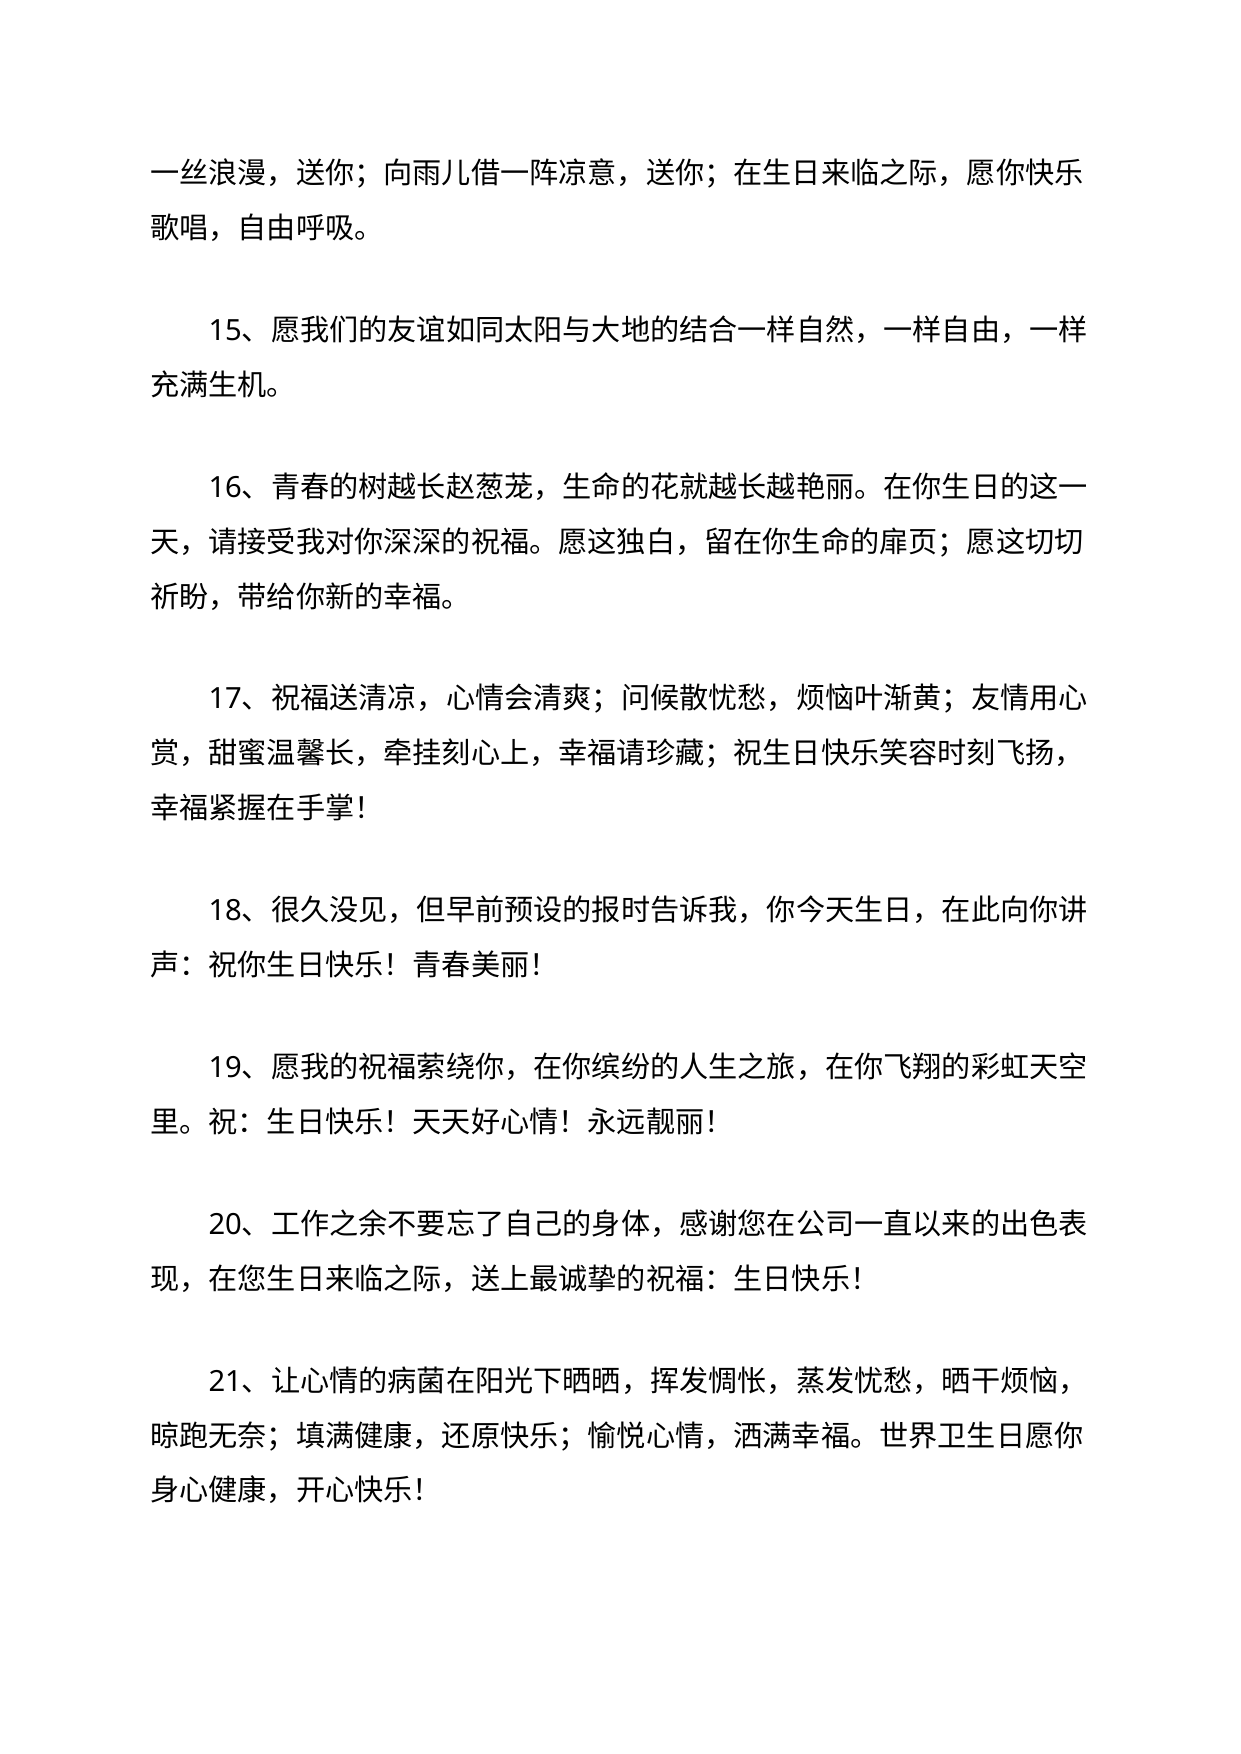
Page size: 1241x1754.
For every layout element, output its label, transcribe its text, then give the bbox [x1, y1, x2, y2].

text 17、祝福送清凉，心情会清爽；问候散忧愁，烦恼叶渐黄；友情用心赏，甜蜜温馨长，牵挂刻心上，幸福请珍藏；祝生日快乐笑容时刻飞扬，幸福紧握在手掌！ [150, 675, 1090, 827]
text 16、青春的树越长赵葱茏，生命的花就越长越艳丽。在你生日的这一天，请接受我对你深深的祝福。愿这独白，留在你生命的扉页；愿这切切祈盼，带给你新的幸福。 [150, 463, 1090, 616]
text 19、愿我的祝福萦绕你，在你缤纷的人生之旅，在你飞翔的彩虹天空里。祝：生日快乐！天天好心情！永远靓丽！ [150, 1043, 1090, 1141]
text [150, 150, 1090, 247]
text 21、让心情的病菌在阳光下晒晒，挥发惆怅，蒸发忧愁，晒干烦恼，晾跑无奈；填满健康，还原快乐；愉悦心情，洒满幸福。世界卫生日愿你身心健康，开心快乐！ [150, 1357, 1090, 1509]
text 20、工作之余不要忘了自己的身体，感谢您在公司一直以来的出色表现，在您生日来临之际，送上最诚挚的祝福：生日快乐！ [150, 1200, 1090, 1298]
text 15、愿我们的友谊如同太阳与大地的结合一样自然，一样自由，一样充满生机。 [150, 307, 1090, 404]
text 18、很久没见，但早前预设的报时告诉我，你今天生日，在此向你讲声：祝你生日快乐！青春美丽！ [150, 887, 1090, 984]
